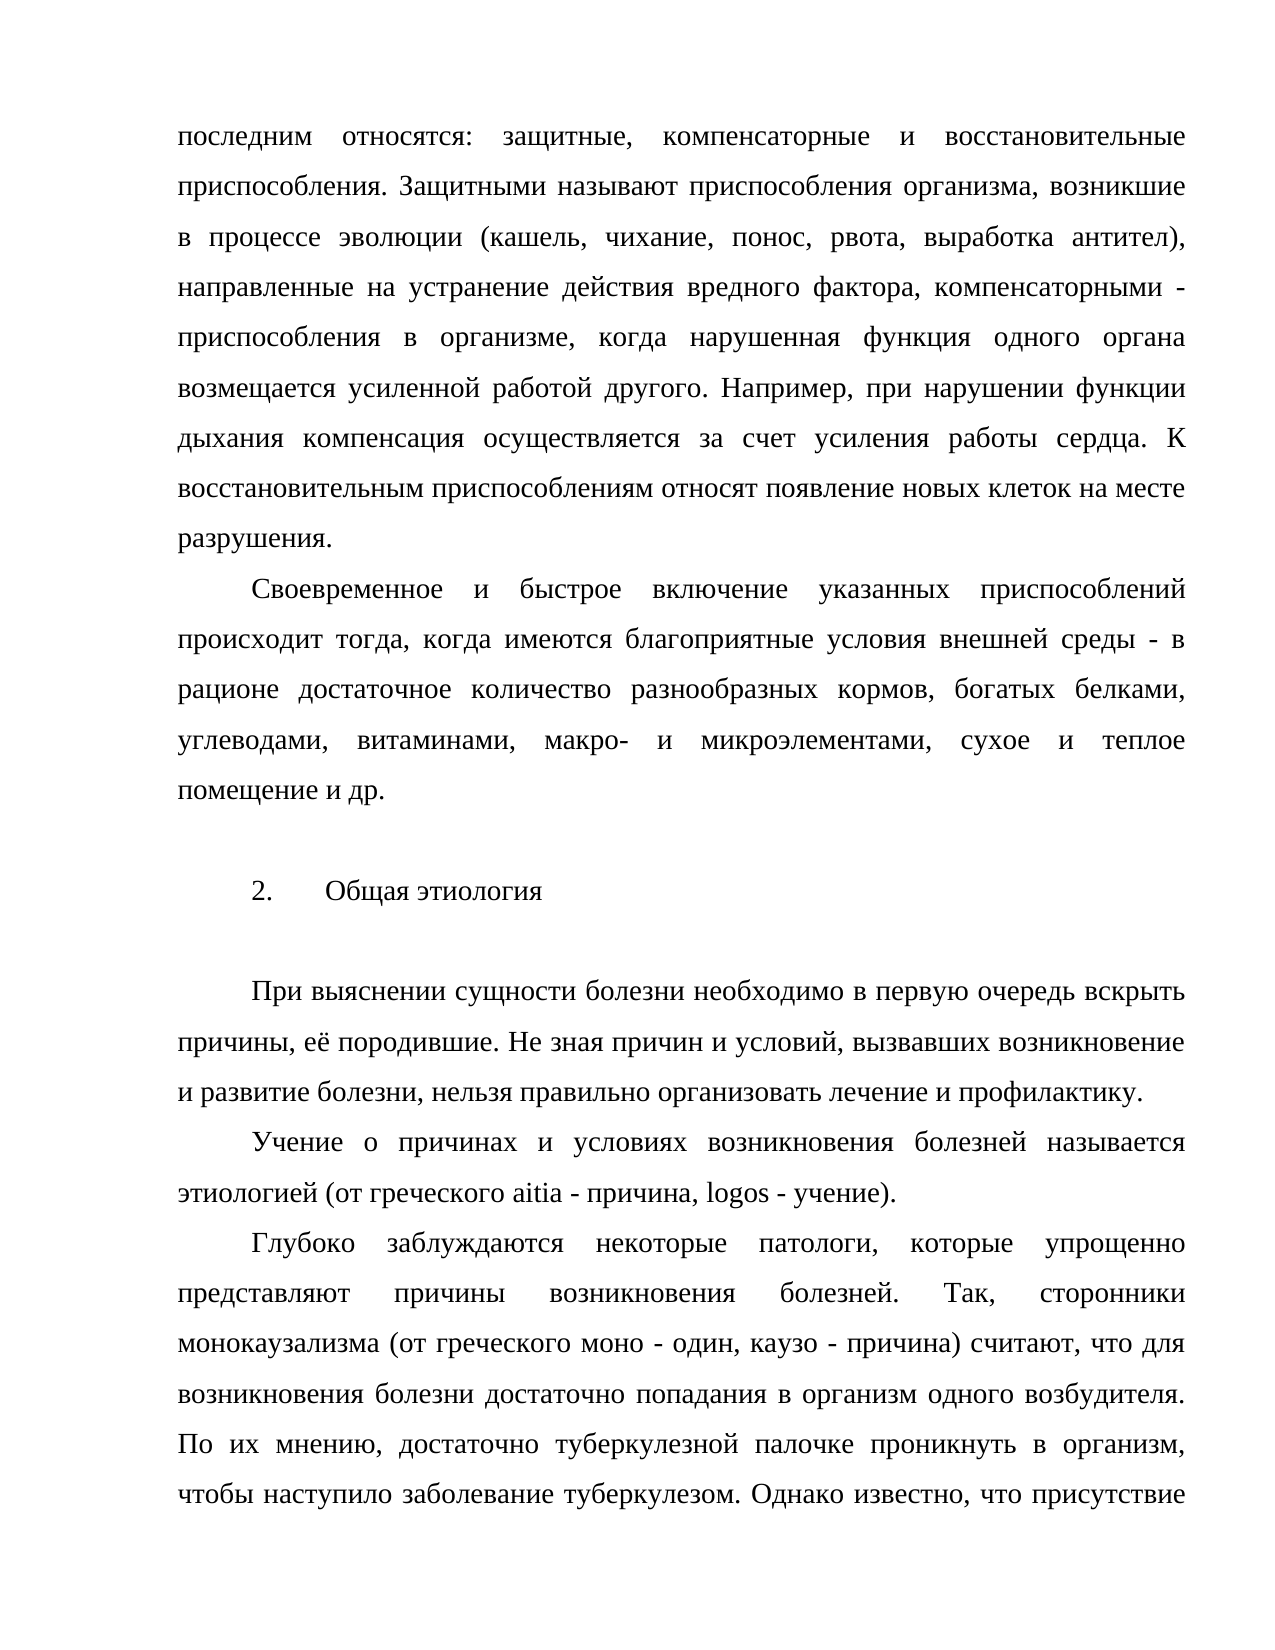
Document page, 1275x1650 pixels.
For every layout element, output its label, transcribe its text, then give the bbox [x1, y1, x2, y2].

text Учение о причинах и условиях возникновения болезней называется этиологией (от греческого aitia - причина, logos - учение). [177, 1124, 1186, 1208]
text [177, 118, 1186, 554]
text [177, 1225, 1186, 1510]
subtitle 2. Общая этиология [177, 873, 1186, 906]
text Своевременное и быстрое включение указанных приспособлений происходит тогда, когда имеются благоприятные условия внешней среды - в рационе достаточное количество разнообразных кормов, богатых белками, углеводами, витаминами, макро- и микроэлементами, сухое и теплое помещение и др. [177, 571, 1186, 806]
text При выяснении сущности болезни необходимо в первую очередь вскрыть причины, её породившие. Не зная причин и условий, вызвавших возникновение и развитие болезни, нельзя правильно организовать лечение и профилактику. [177, 973, 1186, 1108]
